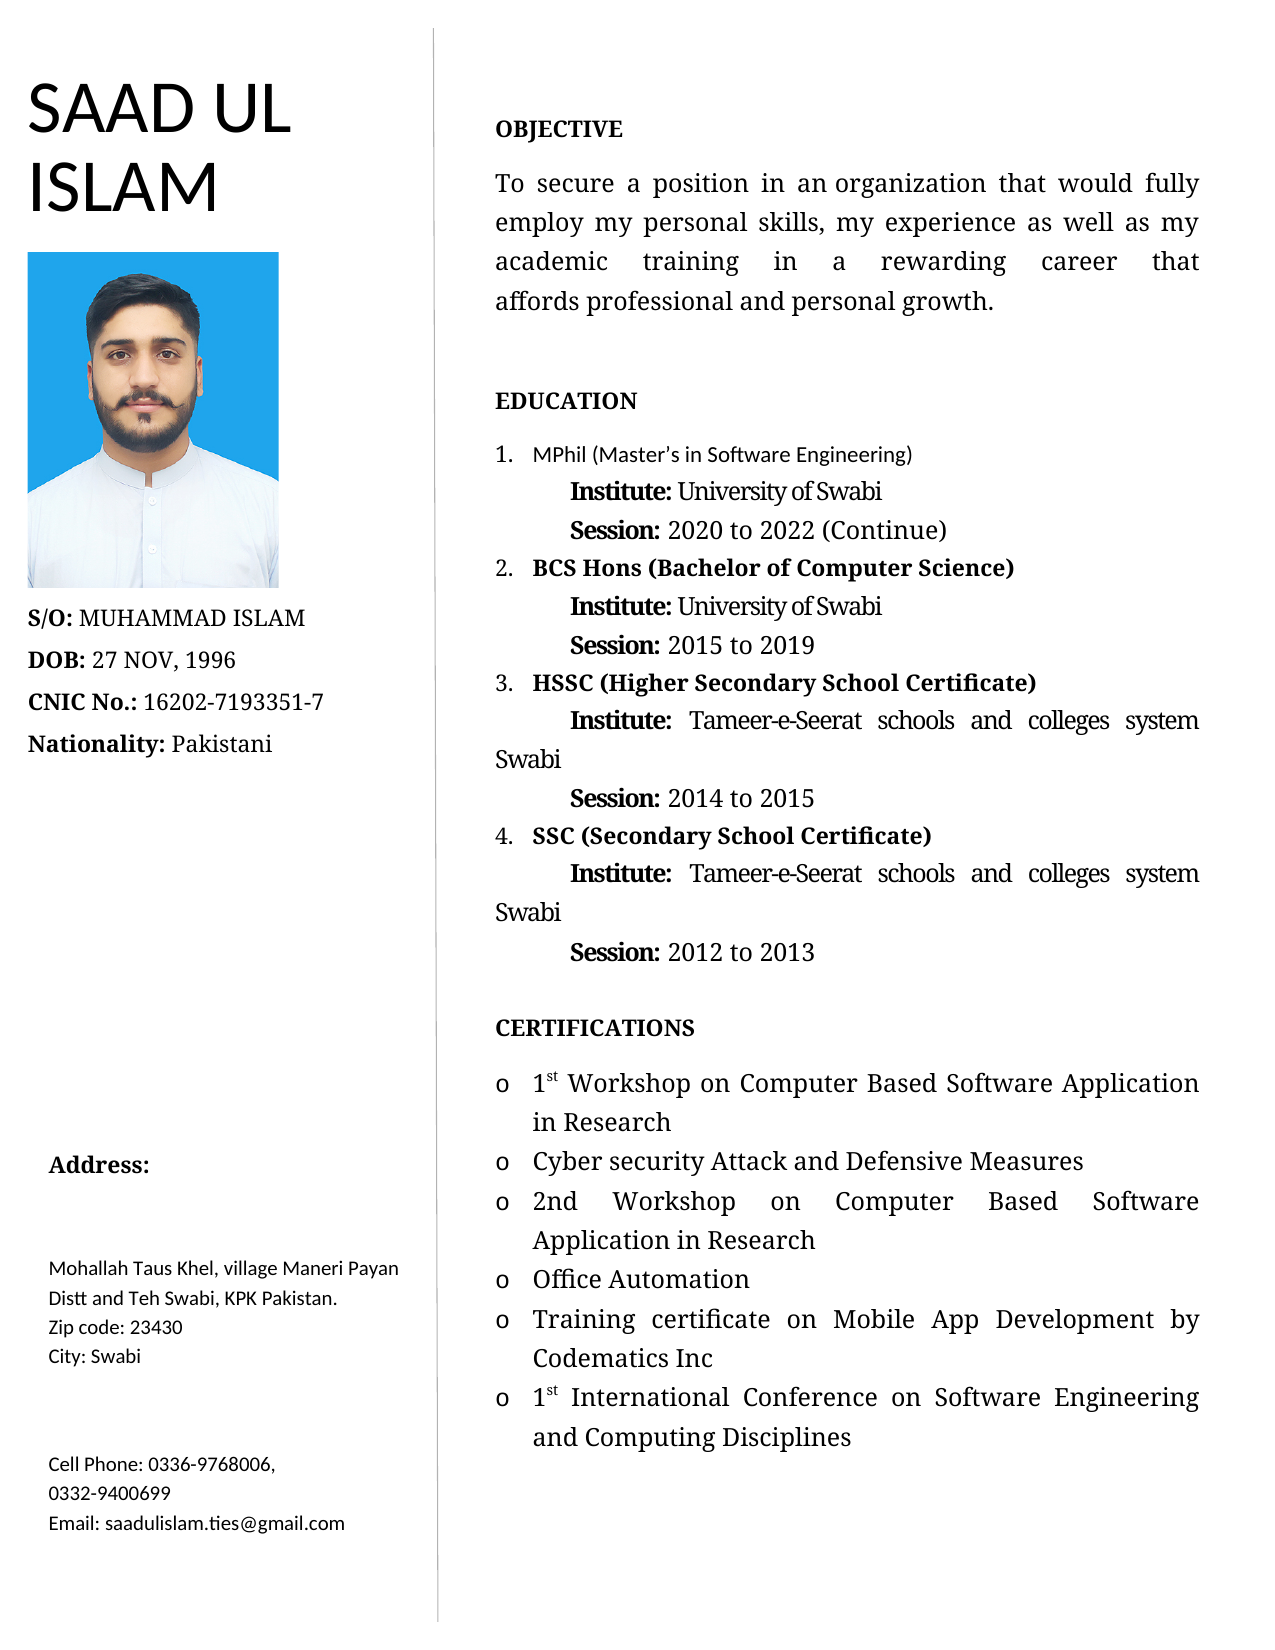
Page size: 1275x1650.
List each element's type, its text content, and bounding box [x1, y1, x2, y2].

subtitle Education [495, 385, 1200, 416]
list 1st International Conference on Software Engineering and Computing Disciplines [495, 1380, 1200, 1453]
subtitle CERTIFICATions [495, 1012, 1200, 1044]
list 2nd Workshop on Computer Based Software Application in Research [495, 1183, 1200, 1257]
text To secure a position in an organization that would fully employ my personal skills, my experience as well as my academic training in a rewarding career that affords professional and personal growth. [495, 166, 1200, 317]
list 1st Workshop on Computer Based Software Application in Research [495, 1066, 1200, 1139]
list Office Automation [495, 1262, 1200, 1296]
list Training certificate on Mobile App Development by Codematics Inc [495, 1301, 1200, 1375]
subtitle Objective [495, 112, 1200, 144]
picture [27, 252, 279, 588]
list Cyber security Attack and Defensive Measures [495, 1144, 1200, 1178]
